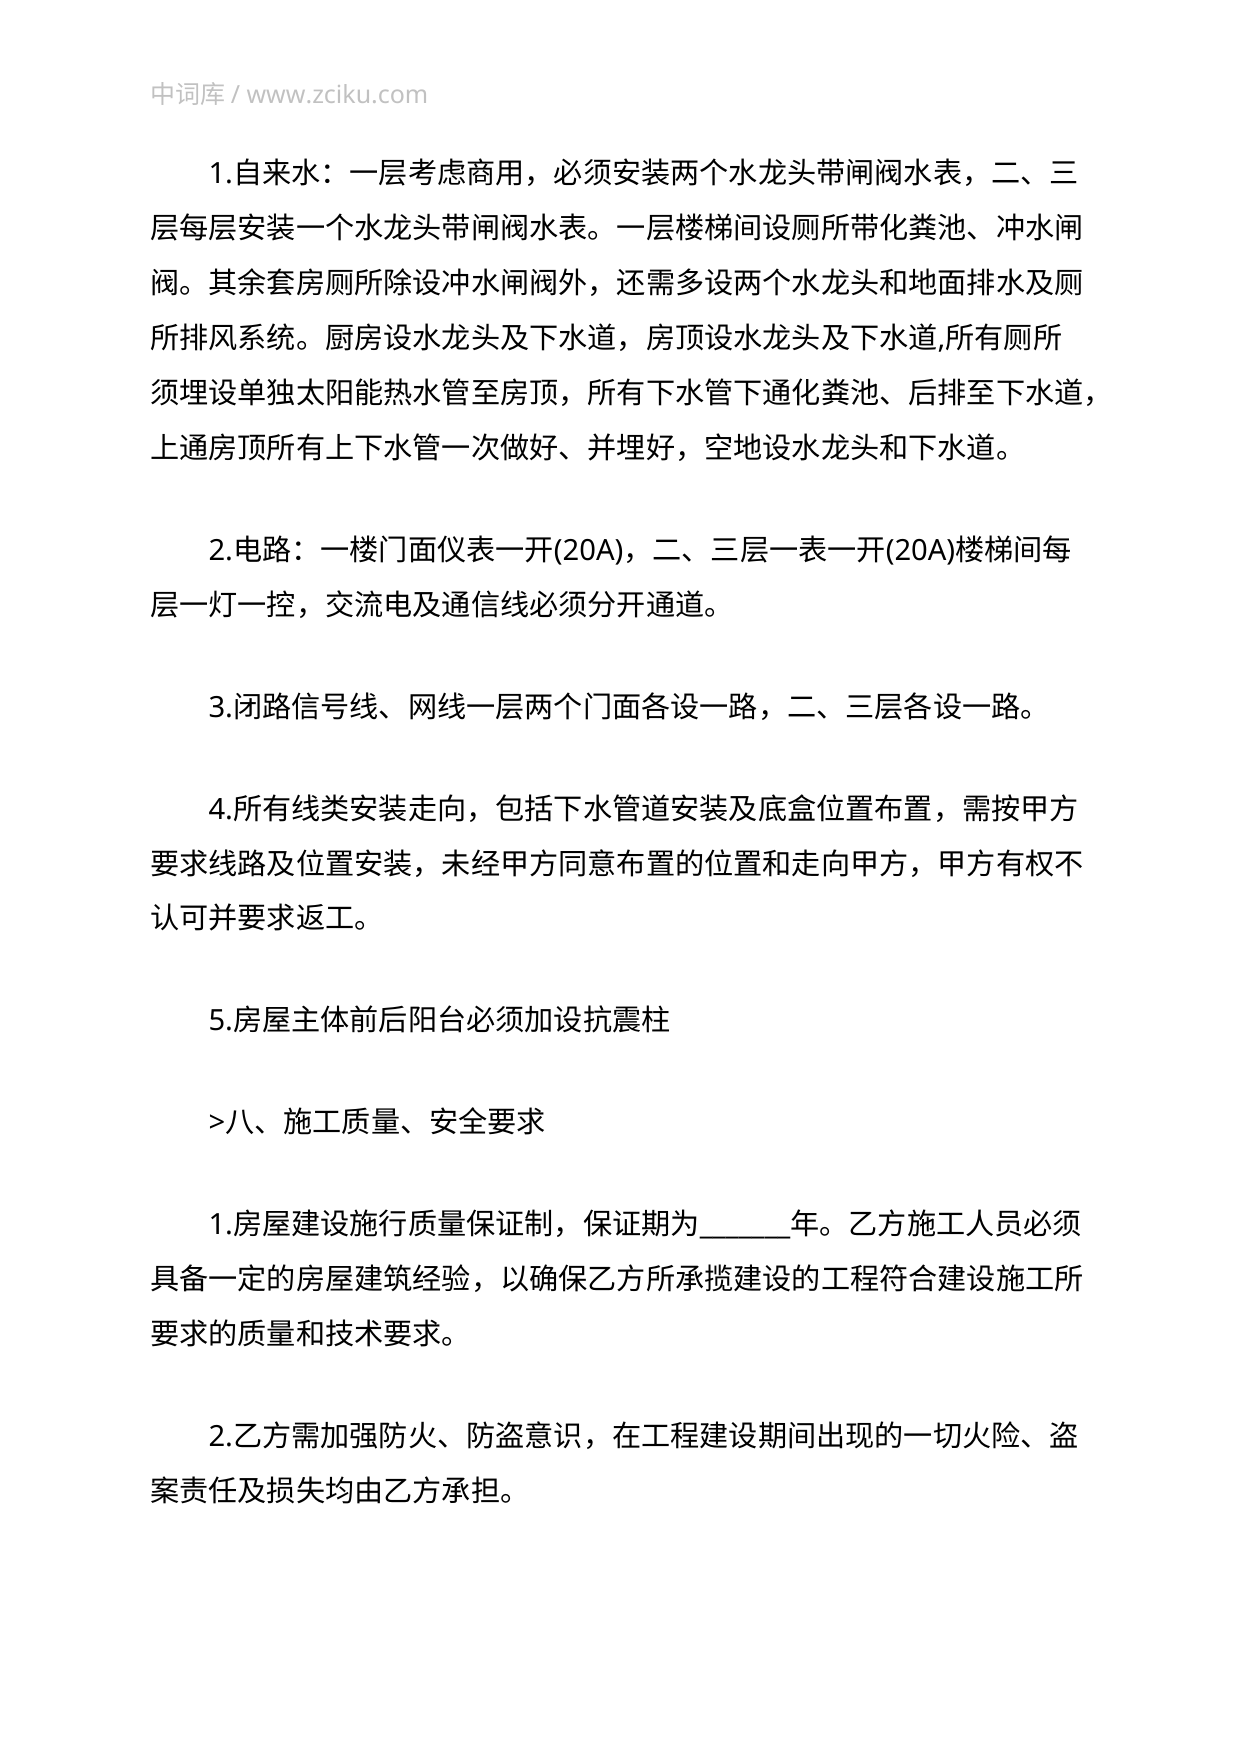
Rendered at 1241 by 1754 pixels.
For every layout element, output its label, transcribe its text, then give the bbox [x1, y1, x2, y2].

text 3.闭路信号线、网线一层两个门面各设一路，二、三层各设一路。 [150, 683, 1090, 726]
text 2.乙方需加强防火、防盗意识，在工程建设期间出现的一切火险、盗案责任及损失均由乙方承担。 [150, 1412, 1090, 1510]
text 5.房屋主体前后阳台必须加设抗震柱 [150, 997, 1090, 1039]
text 1.自来水：一层考虑商用，必须安装两个水龙头带闸阀水表，二、三层每层安装一个水龙头带闸阀水表。一层楼梯间设厕所带化粪池、冲水闸阀。其余套房厕所除设冲水闸阀外，还需多设两个水龙头和地面排水及厕所排风系统。厨房设水龙头及下水道，房顶设水龙头及下水道,所有厕所须埋设单独太阳能热水管至房顶，所有下水管下通化粪池、后排至下水道，上通房顶所有上下水管一次做好、并埋好，空地设水龙头和下水道。 [150, 150, 1090, 467]
text 4.所有线类安装走向，包括下水管道安装及底盒位置布置，需按甲方要求线路及位置安装，未经甲方同意布置的位置和走向甲方，甲方有权不认可并要求返工。 [150, 785, 1090, 937]
text 1.房屋建设施行质量保证制，保证期为_______年。乙方施工人员必须具备一定的房屋建筑经验，以确保乙方所承揽建设的工程符合建设施工所要求的质量和技术要求。 [150, 1201, 1090, 1353]
text >八、施工质量、安全要求 [150, 1099, 1090, 1141]
text 2.电路：一楼门面仪表一开(20A)，二、三层一表一开(20A)楼梯间每层一灯一控，交流电及通信线必须分开通道。 [150, 526, 1090, 624]
